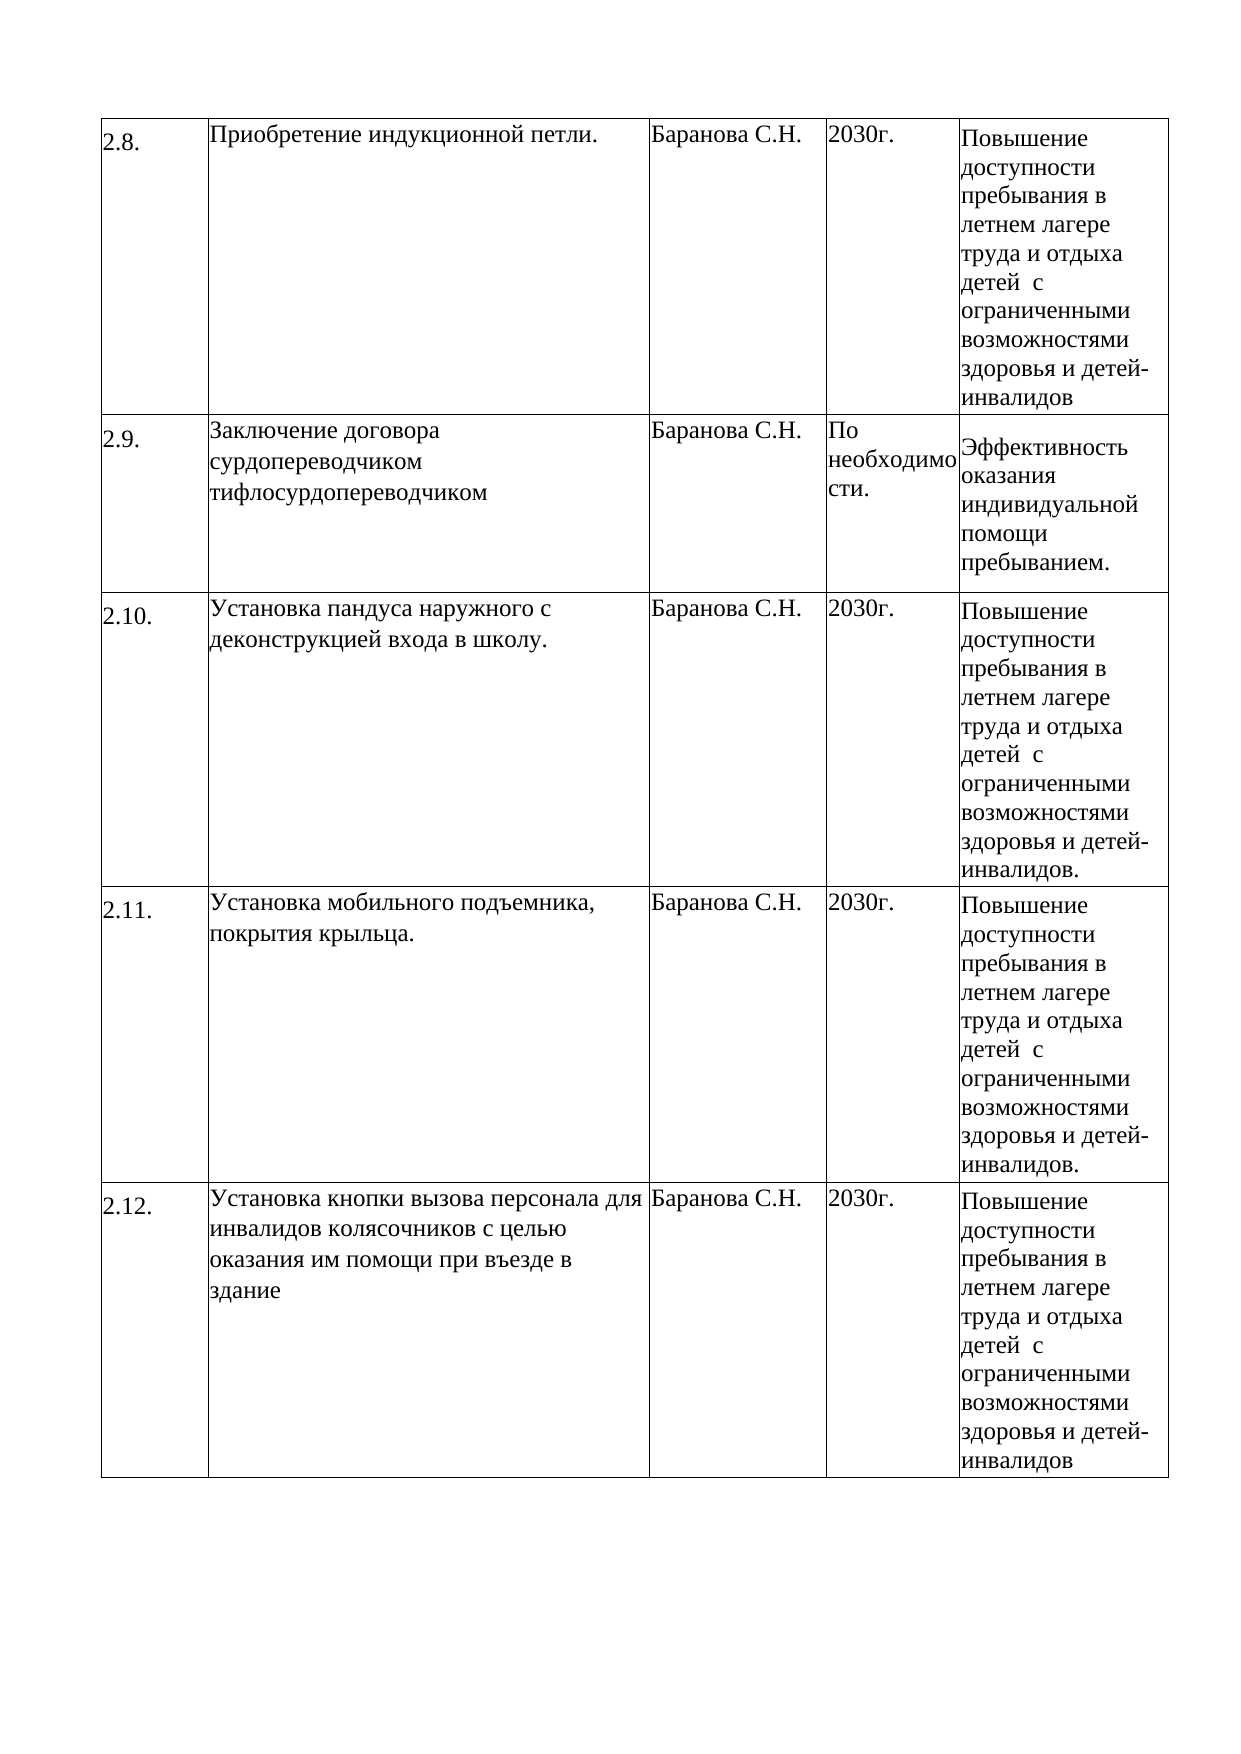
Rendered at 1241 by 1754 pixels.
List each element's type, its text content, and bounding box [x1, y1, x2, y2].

table_cell Установка кнопки вызова персонала для инвалидов колясочников с целью оказания им помощи при въезде в здание [209, 1183, 649, 1477]
table_cell 2.8. [102, 119, 208, 414]
table_cell Установка мобильного подъемника, покрытия крыльца. [209, 887, 649, 1182]
table_cell Баранова С.Н. [650, 593, 826, 886]
table_cell Приобретение индукционной петли. [209, 119, 649, 414]
table_cell 2030г. [827, 593, 959, 886]
table_cell По необходимости. [827, 415, 959, 592]
table_cell 2.11. [102, 887, 208, 1182]
table_cell Баранова С.Н. [650, 887, 826, 1182]
table_cell Повышение доступности пребывания в летнем лагере труда и отдыха детей с ограниченными возможностями здоровья и детей-инвалидов. [960, 593, 1168, 886]
table_cell Баранова С.Н. [650, 119, 826, 414]
table_cell 2030г. [827, 887, 959, 1182]
table_cell Установка пандуса наружного с деконструкцией входа в школу. [209, 593, 649, 886]
table_cell Повышение доступности пребывания в летнем лагере труда и отдыха детей с ограниченными возможностями здоровья и детей-инвалидов [960, 1183, 1168, 1477]
table_cell Эффективность оказания индивидуальной помощи пребыванием. [960, 415, 1168, 592]
table_cell 2.10. [102, 593, 208, 886]
table_cell 2.12. [102, 1183, 208, 1477]
table_cell Заключение договора сурдопереводчиком тифлосурдопереводчиком [209, 415, 649, 592]
table_cell Баранова С.Н. [650, 415, 826, 592]
table_cell Повышение доступности пребывания в летнем лагере труда и отдыха детей с ограниченными возможностями здоровья и детей-инвалидов. [960, 887, 1168, 1182]
table_cell 2030г. [827, 119, 959, 414]
table_cell Повышение доступности пребывания в летнем лагере труда и отдыха детей с ограниченными возможностями здоровья и детей-инвалидов [960, 119, 1168, 414]
table_cell 2.9. [102, 415, 208, 592]
table_cell Баранова С.Н. [650, 1183, 826, 1477]
table_cell 2030г. [827, 1183, 959, 1477]
